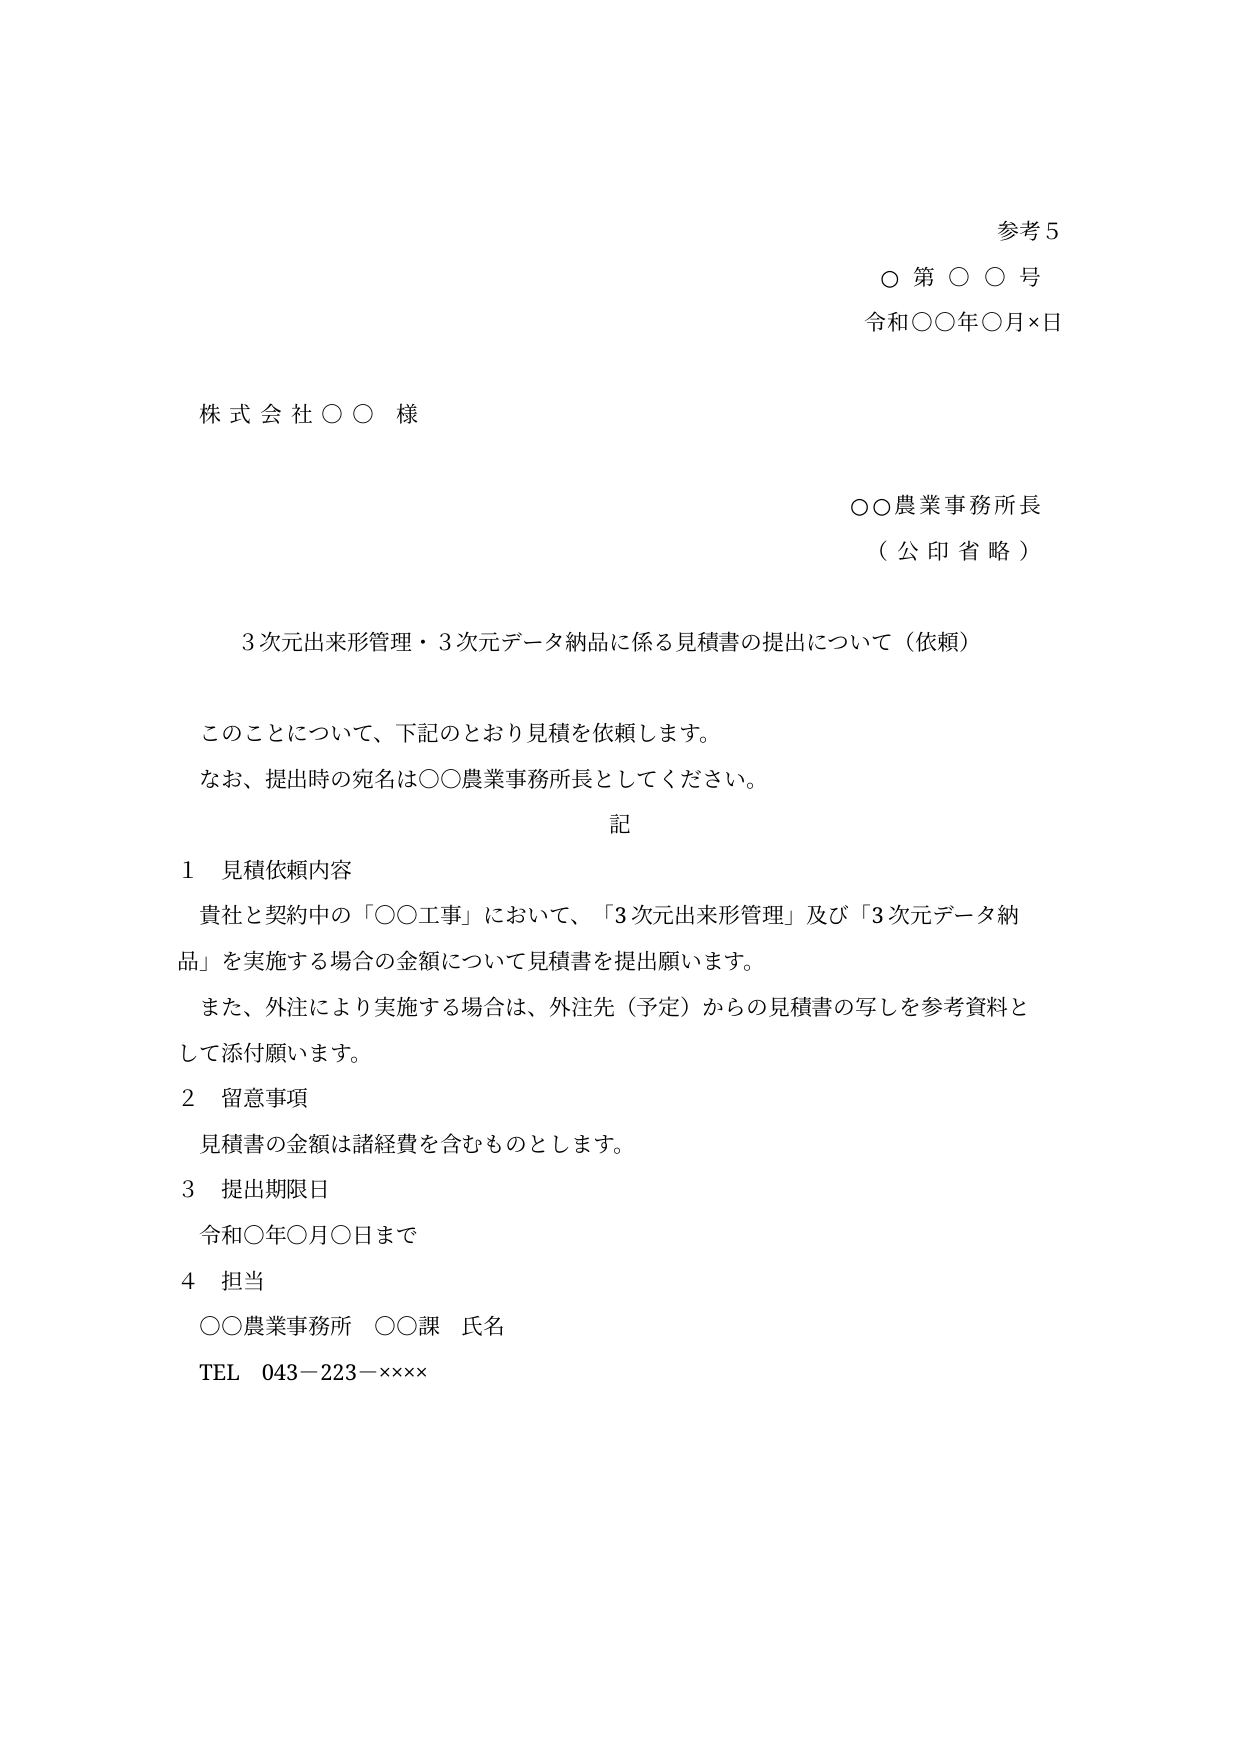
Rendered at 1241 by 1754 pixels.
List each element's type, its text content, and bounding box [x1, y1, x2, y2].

text 令和○年○月○日まで [177, 1211, 1041, 1257]
text 参考５ [177, 207, 1063, 253]
text ３次元出来形管理・３次元データ納品に係る見積書の提出について（依頼） [177, 618, 1041, 664]
text ○○農業事務所 ○○課 氏名 [177, 1302, 1041, 1348]
text TEL 043－223－×××× [177, 1348, 1041, 1394]
text ４ 担当 [177, 1257, 1041, 1302]
text 株式会社○○ 様 [177, 390, 932, 436]
text ○○農業事務所長 [177, 481, 1041, 527]
text 記 [177, 801, 1041, 846]
text １ 見積依頼内容 [177, 846, 1041, 892]
text 見積書の金額は諸経費を含むものとします。 [177, 1120, 1041, 1166]
text 貴社と契約中の「○○工事」において、「3次元出来形管理」及び「3次元データ納品」を実施する場合の金額について見積書を提出願います。 [177, 892, 1048, 983]
text ３ 提出期限日 [177, 1166, 1041, 1211]
text また、外注により実施する場合は、外注先（予定）からの見積書の写しを参考資料として添付願います。 [177, 983, 1041, 1074]
text （公印省略） [177, 527, 1041, 572]
text 令和○○年○月×日 [177, 299, 1063, 344]
list ○第○○号 [237, 253, 1041, 299]
text なお、提出時の宛名は○○農業事務所長としてください。 [177, 755, 1041, 801]
text ２ 留意事項 [177, 1074, 1041, 1120]
text このことについて、下記のとおり見積を依頼します。 [177, 709, 1041, 755]
